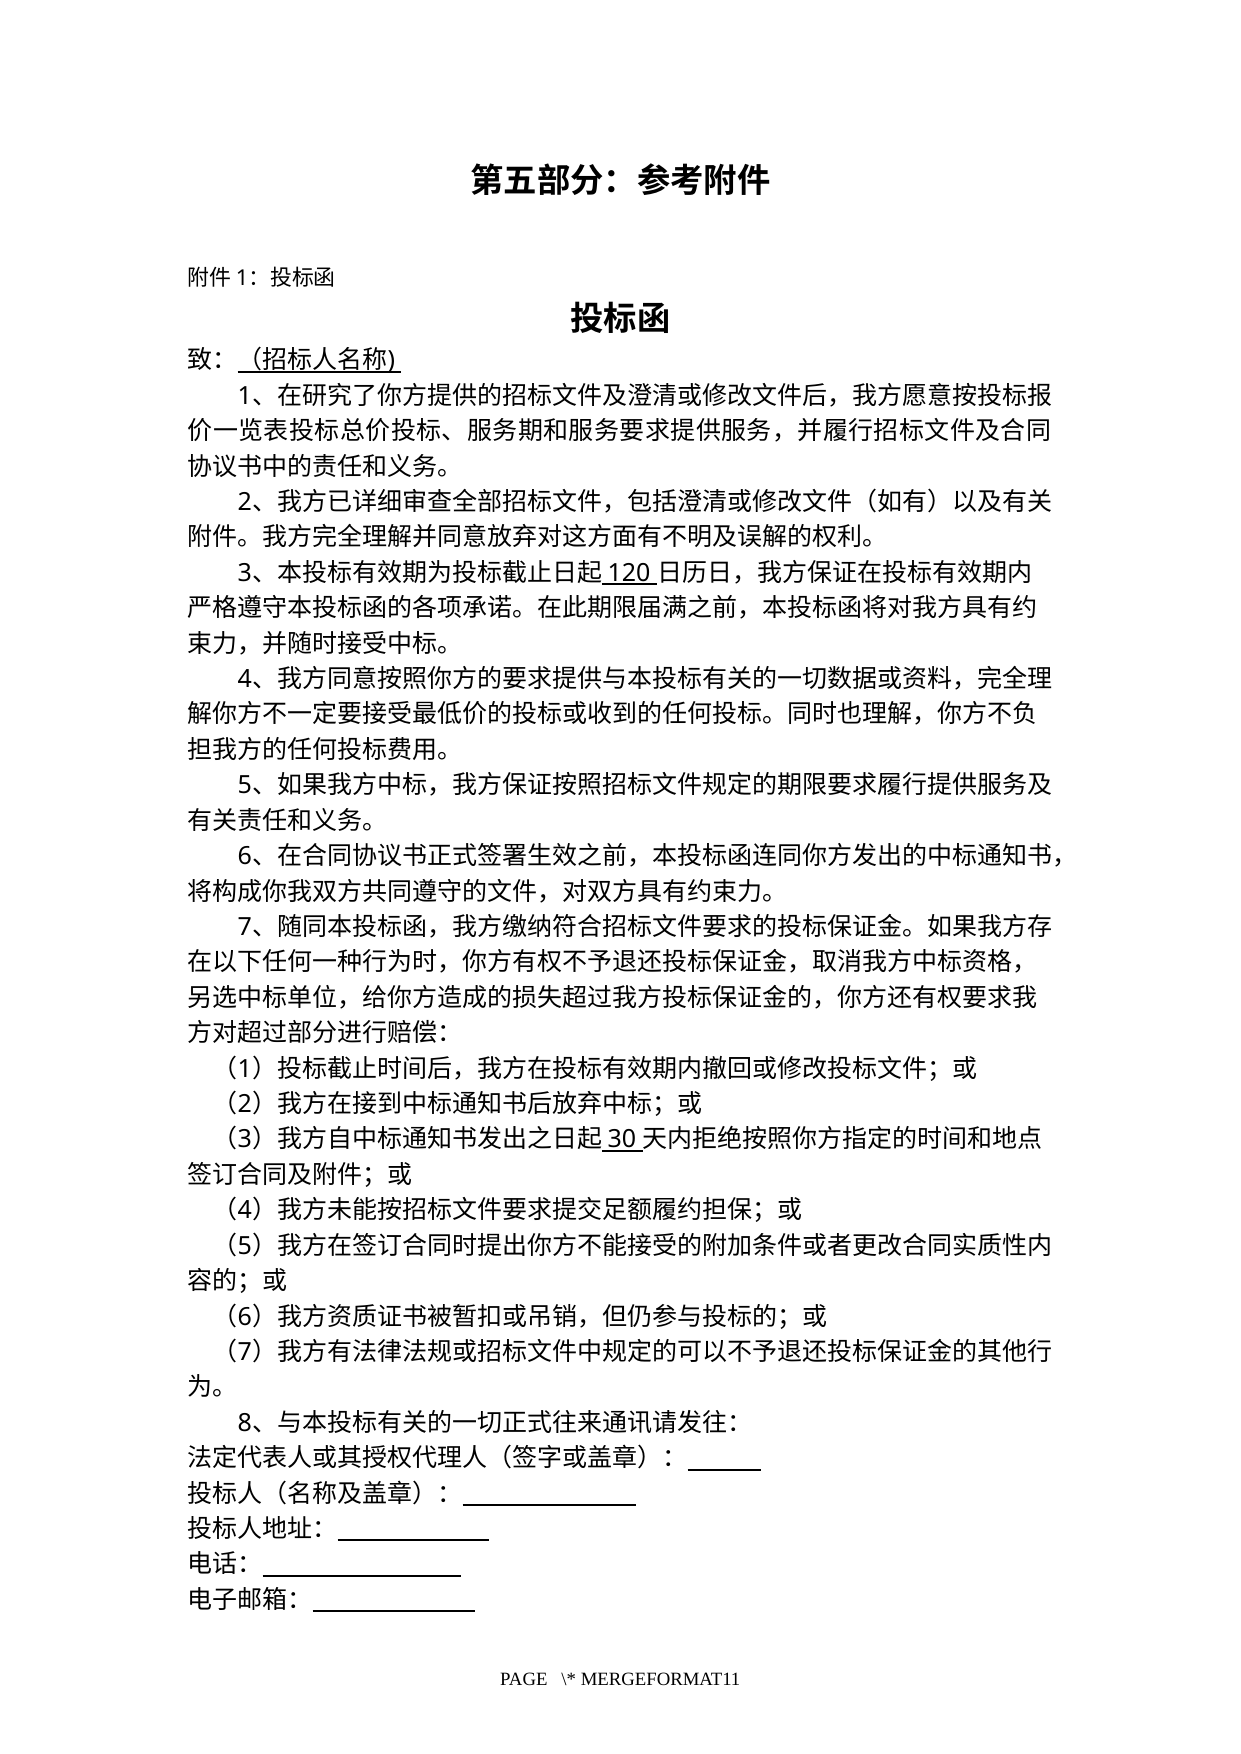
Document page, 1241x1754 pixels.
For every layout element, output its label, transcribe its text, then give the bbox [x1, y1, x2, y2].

text 6、在合同协议书正式签署生效之前，本投标函连同你方发出的中标通知书，将构成你我双方共同遵守的文件，对双方具有约束力。 [187, 836, 1053, 907]
text 2、我方已详细审查全部招标文件，包括澄清或修改文件（如有）以及有关附件。我方完全理解并同意放弃对这方面有不明及误解的权利。 [187, 482, 1053, 553]
text 3、本投标有效期为投标截止日起 120 日历日，我方保证在投标有效期内严格遵守本投标函的各项承诺。在此期限届满之前，本投标函将对我方具有约束力，并随时接受中标。 [187, 553, 1053, 659]
text 投标人（名称及盖章）： [187, 1474, 1053, 1509]
text 8、与本投标有关的一切正式往来通讯请发往： [187, 1403, 1053, 1438]
text （3）我方自中标通知书发出之日起 30 天内拒绝按照你方指定的时间和地点签订合同及附件；或 [187, 1119, 1053, 1190]
text 电话： [187, 1544, 1053, 1580]
text 附件1：投标函 [187, 259, 1053, 292]
text （6）我方资质证书被暂扣或吊销，但仍参与投标的；或 [187, 1297, 1053, 1332]
text 5、如果我方中标，我方保证按照招标文件规定的期限要求履行提供服务及有关责任和义务。 [187, 765, 1053, 836]
text （7）我方有法律法规或招标文件中规定的可以不予退还投标保证金的其他行为。 [187, 1332, 1053, 1403]
text （1）投标截止时间后，我方在投标有效期内撤回或修改投标文件；或 [187, 1049, 1053, 1084]
text （4）我方未能按招标文件要求提交足额履约担保；或 [187, 1190, 1053, 1226]
text 投标函 [187, 292, 1053, 340]
text 4、我方同意按照你方的要求提供与本投标有关的一切数据或资料，完全理解你方不一定要接受最低价的投标或收到的任何投标。同时也理解，你方不负担我方的任何投标费用。 [187, 659, 1053, 765]
text 投标人地址： [187, 1509, 1053, 1544]
text 1、在研究了你方提供的招标文件及澄清或修改文件后，我方愿意按投标报价一览表投标总价投标、服务期和服务要求提供服务，并履行招标文件及合同协议书中的责任和义务。 [187, 376, 1053, 482]
text 7、随同本投标函，我方缴纳符合招标文件要求的投标保证金。如果我方存在以下任何一种行为时，你方有权不予退还投标保证金，取消我方中标资格，另选中标单位，给你方造成的损失超过我方投标保证金的，你方还有权要求我方对超过部分进行赔偿： [187, 907, 1053, 1049]
text （5）我方在签订合同时提出你方不能接受的附加条件或者更改合同实质性内容的；或 [187, 1226, 1053, 1297]
text 致：（招标人名称) [187, 340, 1053, 376]
text 电子邮箱： [187, 1580, 1053, 1615]
text 法定代表人或其授权代理人（签字或盖章）： [187, 1438, 1053, 1474]
text 第五部分：参考附件 [187, 146, 1053, 211]
text （2）我方在接到中标通知书后放弃中标；或 [187, 1084, 1053, 1119]
